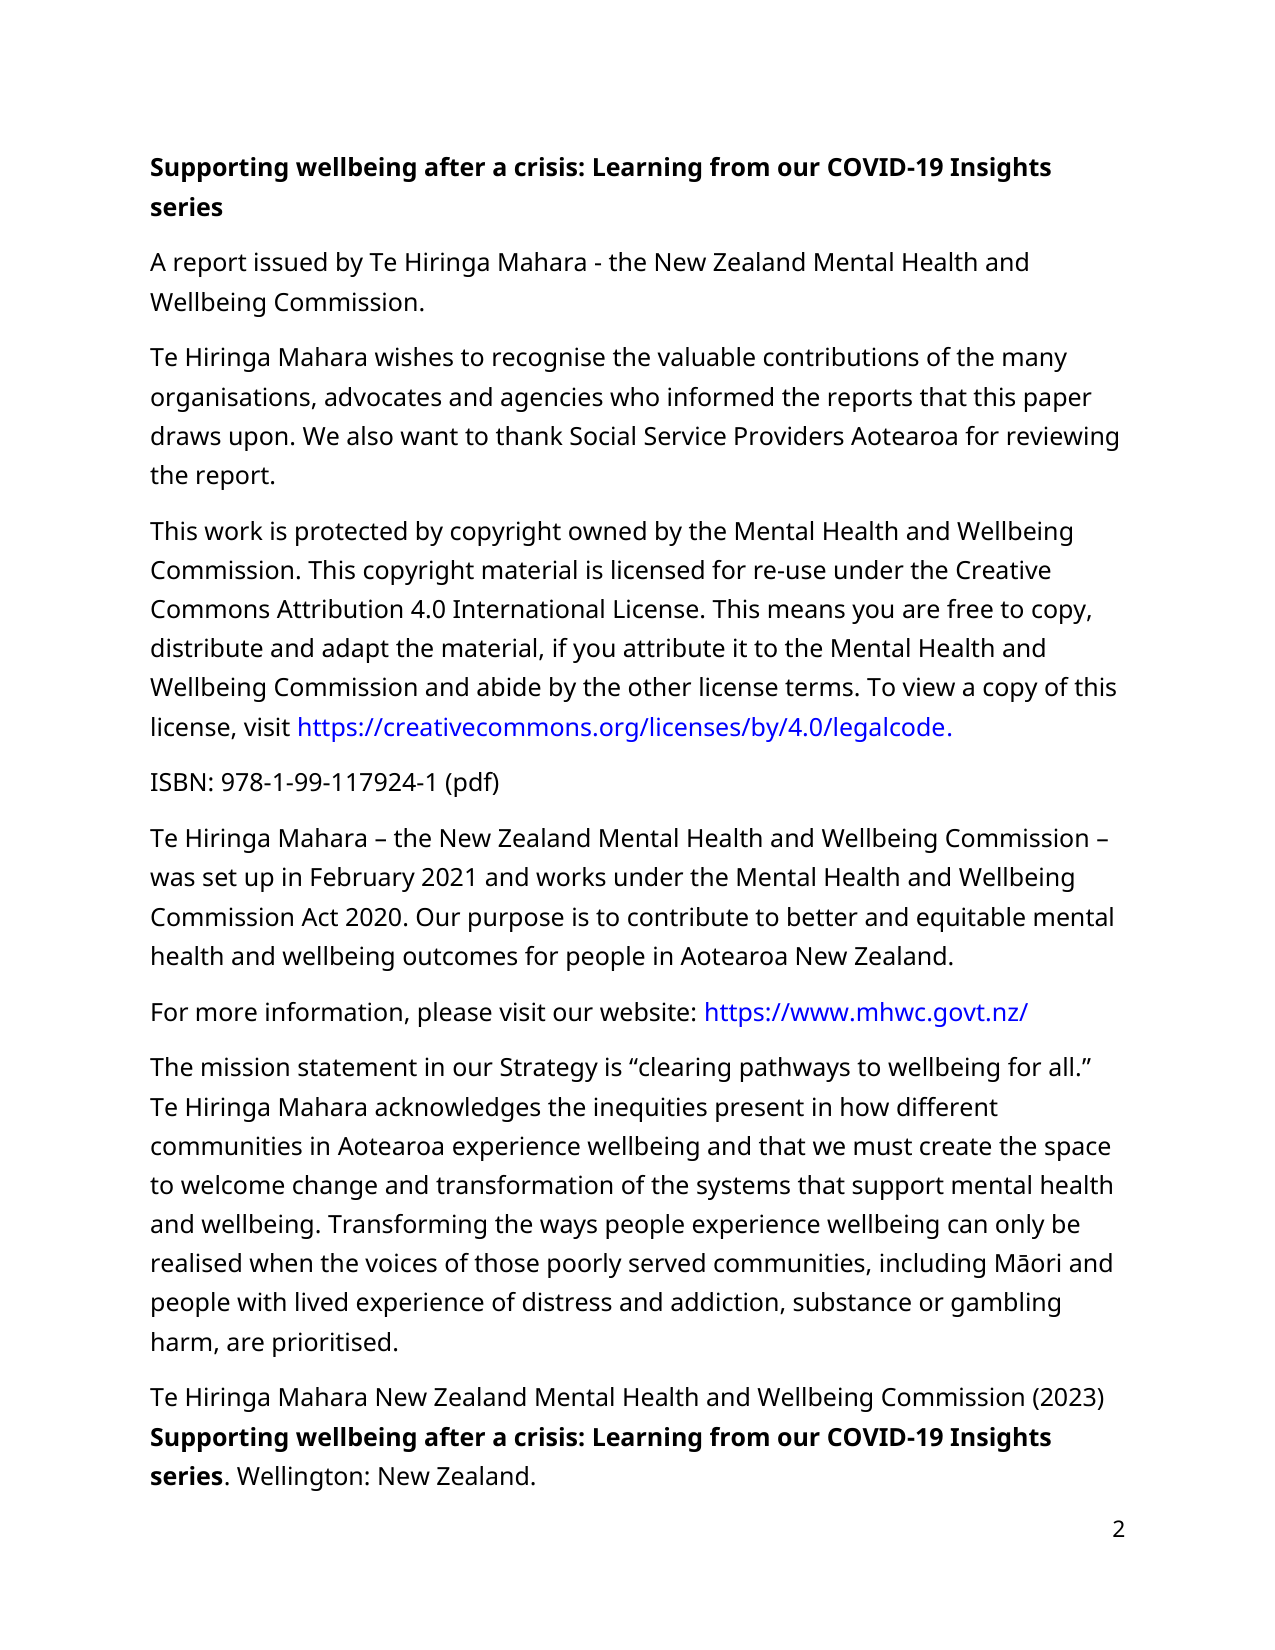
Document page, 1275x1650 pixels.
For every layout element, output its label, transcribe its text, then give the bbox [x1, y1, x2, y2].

text Supporting wellbeing after a crisis: Learning from our COVID-19 Insights series [150, 150, 1125, 223]
text Te Hiringa Mahara wishes to recognise the valuable contributions of the many organisations, advocates and agencies who informed the reports that this paper draws upon. We also want to thank Social Service Providers Aotearoa for reviewing the report. [150, 340, 1125, 492]
text Te Hiringa Mahara New Zealand Mental Health and Wellbeing Commission (2023) Supporting wellbeing after a crisis: Learning from our COVID-19 Insights series. Wellington: New Zealand. [150, 1380, 1125, 1492]
text ISBN: 978-1-99-117924-1 (pdf) [150, 765, 1125, 799]
text The mission statement in our Strategy is “clearing pathways to wellbeing for all.” Te Hiringa Mahara acknowledges the inequities present in how different communities in Aotearoa experience wellbeing and that we must create the space to welcome change and transformation of the systems that support mental health and wellbeing. Transforming the ways people experience wellbeing can only be realised when the voices of those poorly served communities, including Māori and people with lived experience of distress and addiction, substance or gambling harm, are prioritised. [150, 1050, 1125, 1358]
text This work is protected by copyright owned by the Mental Health and Wellbeing Commission. This copyright material is licensed for re-use under the Creative Commons Attribution 4.0 International License. This means you are free to copy, distribute and adapt the material, if you attribute it to the Mental Health and Wellbeing Commission and abide by the other license terms. To view a copy of this license, visit https://creativecommons.org/licenses/by/4.0/legalcode. [150, 513, 1125, 743]
text A report issued by Te Hiringa Mahara - the New Zealand Mental Health and Wellbeing Commission. [150, 245, 1125, 318]
text Te Hiringa Mahara – the New Zealand Mental Health and Wellbeing Commission – was set up in February 2021 and works under the Mental Health and Wellbeing Commission Act 2020. Our purpose is to contribute to better and equitable mental health and wellbeing outcomes for people in Aotearoa New Zealand. [150, 821, 1125, 972]
text For more information, please visit our website: https://www.mhwc.govt.nz/ [150, 994, 1125, 1028]
